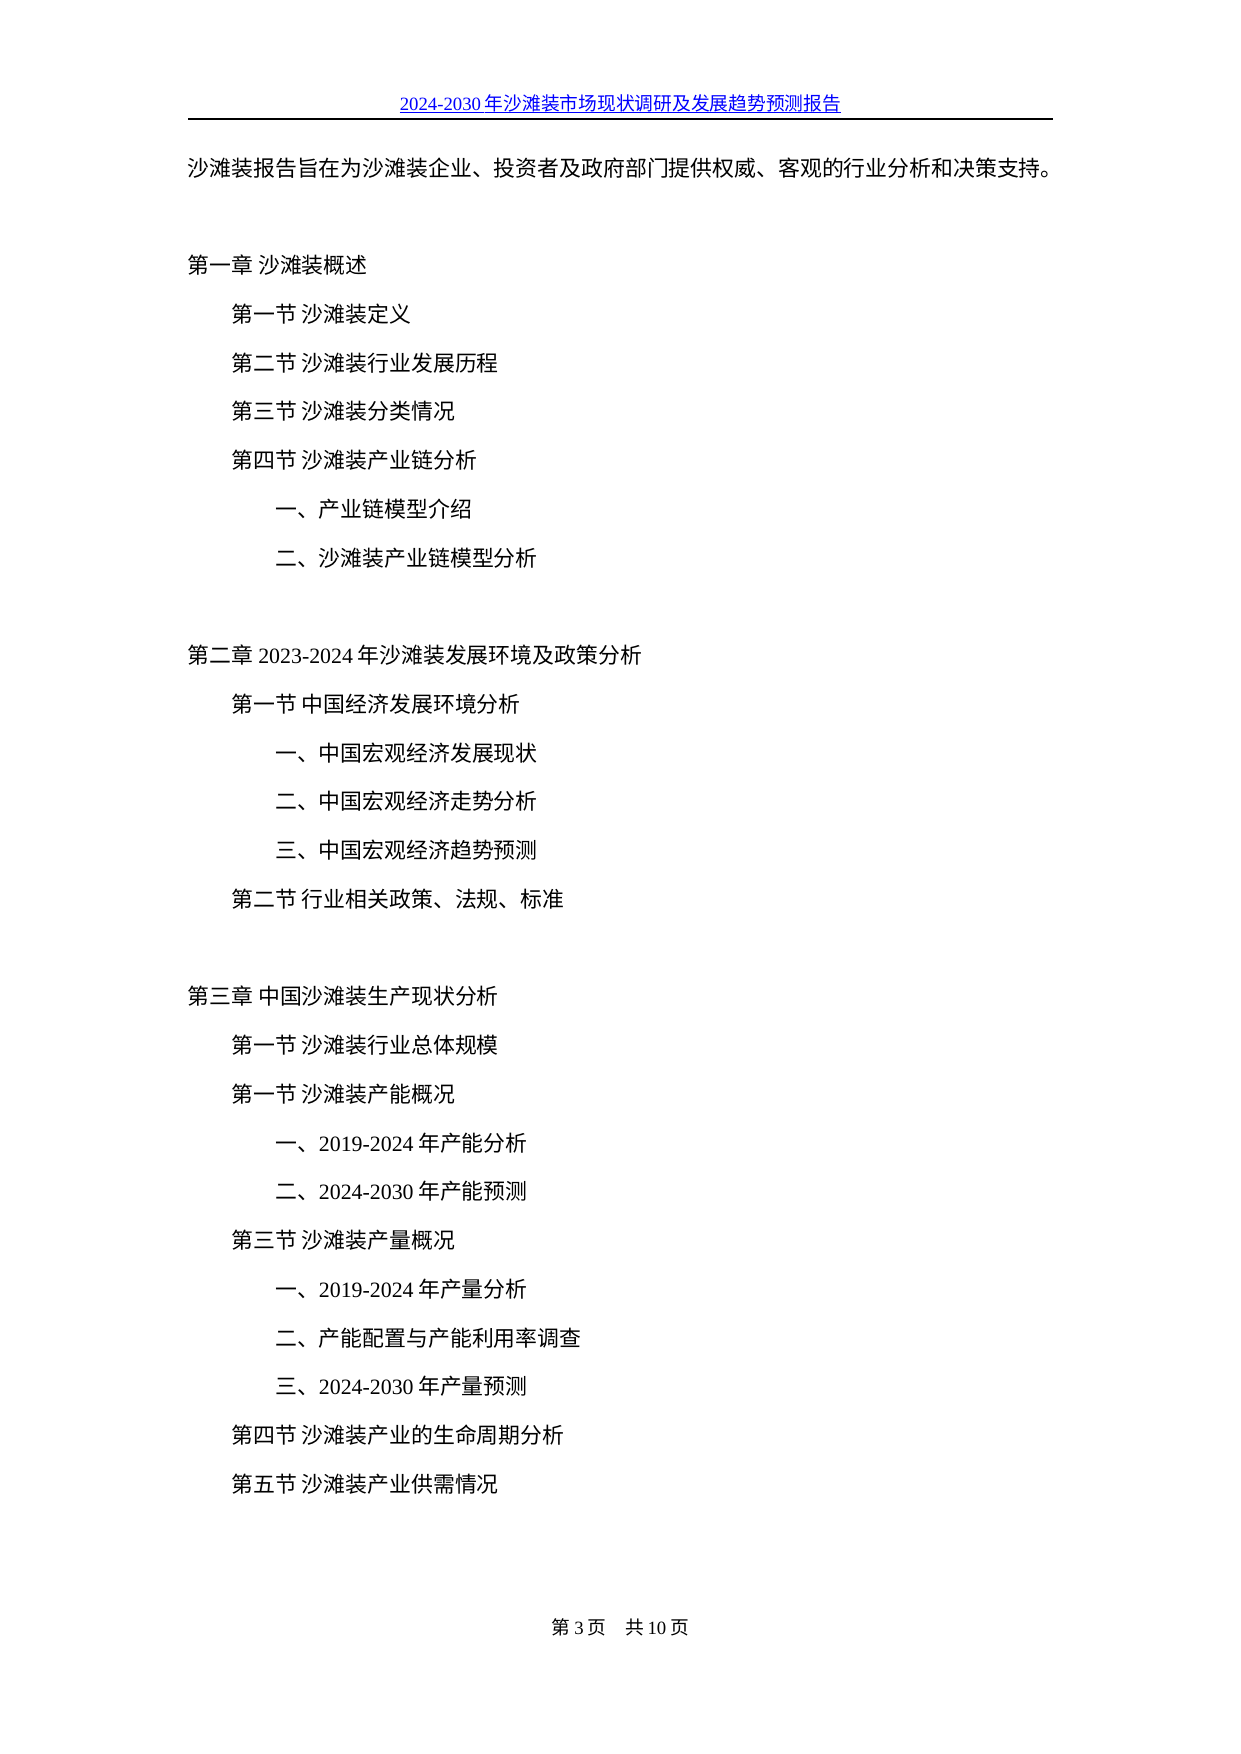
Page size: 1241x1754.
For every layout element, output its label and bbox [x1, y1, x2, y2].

text [187, 150, 1053, 1499]
